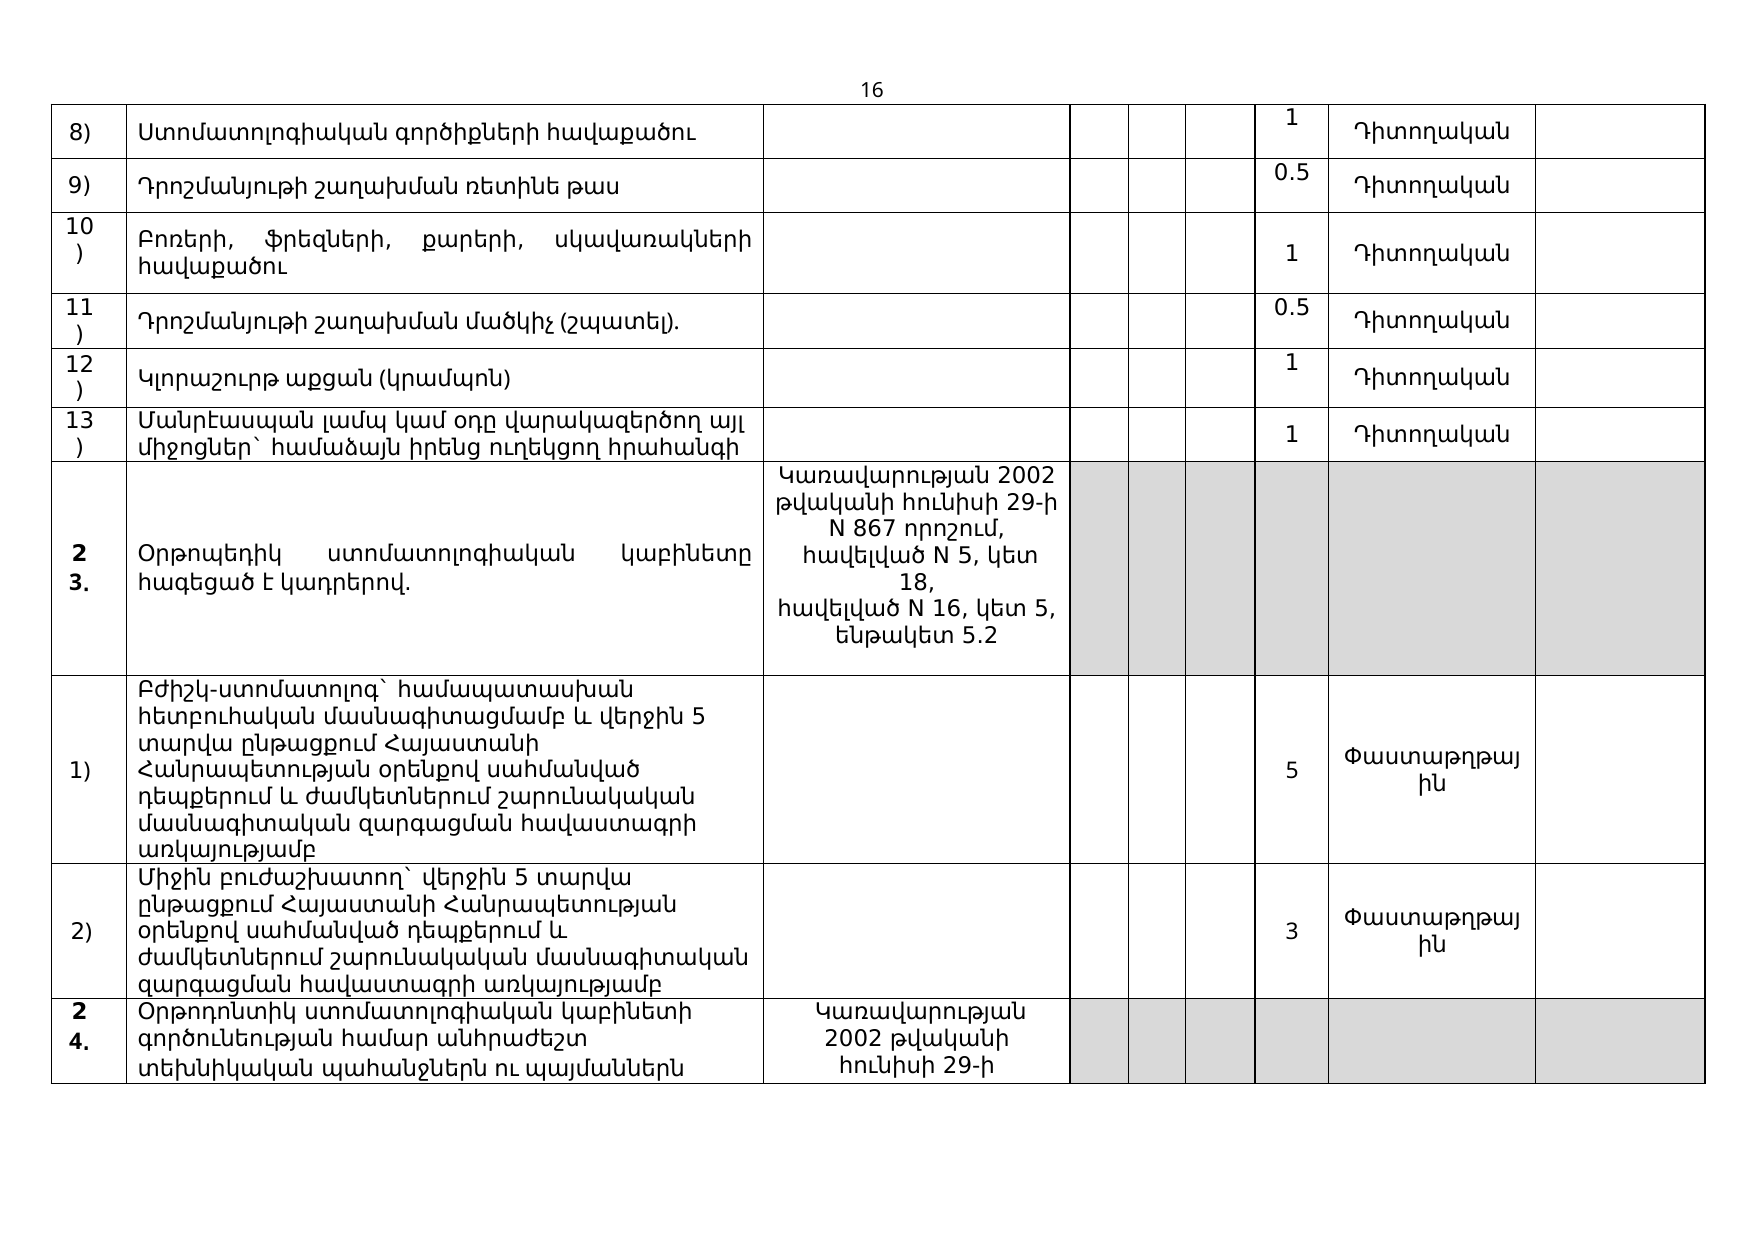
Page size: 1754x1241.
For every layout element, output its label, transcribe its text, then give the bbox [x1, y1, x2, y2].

table_cell [1071, 864, 1128, 997]
table_cell [1536, 999, 1704, 1083]
table_cell [764, 213, 1069, 293]
table_cell [1186, 864, 1254, 997]
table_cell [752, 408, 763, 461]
table_cell 1 [1256, 105, 1328, 158]
table_cell [1186, 349, 1254, 407]
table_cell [764, 999, 1069, 1083]
table_cell [1129, 213, 1185, 293]
table_cell [1129, 294, 1185, 348]
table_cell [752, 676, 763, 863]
table_cell [1129, 159, 1185, 212]
table_cell 9) [52, 159, 126, 212]
table_cell 24․ [52, 999, 126, 1083]
table_cell [1071, 462, 1128, 675]
table_cell 11) [52, 294, 126, 348]
table_cell [1071, 159, 1128, 212]
table_cell [764, 294, 1069, 348]
table_cell [764, 349, 1069, 407]
table_cell [1186, 999, 1254, 1083]
table_cell Դիտողական [1329, 105, 1535, 158]
table_cell [1536, 676, 1704, 863]
table_cell Ստոմատոլոգիական գործիքների հավաքածու [127, 105, 763, 158]
table_cell [1536, 462, 1704, 675]
table_cell [1536, 213, 1704, 293]
table_cell 12) [52, 349, 126, 407]
table_cell [1329, 999, 1535, 1083]
table_cell [764, 676, 1069, 863]
table_cell 13) [52, 408, 126, 461]
table_cell 0.5 [1256, 294, 1328, 348]
table_cell 8) [52, 105, 126, 158]
table_cell Օրթոպեդիկ ստոմատոլոգիական կաբինետը հագեցած է կադրերով. [127, 462, 763, 675]
table_cell [1129, 676, 1185, 863]
table_cell [1186, 676, 1254, 863]
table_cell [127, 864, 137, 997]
table_cell [1129, 999, 1185, 1083]
table_cell [1129, 349, 1185, 407]
table_cell 0.5 [1256, 159, 1328, 212]
table_cell Փաստաթղթային [1329, 864, 1535, 997]
table_cell [764, 408, 1069, 461]
table_cell [764, 864, 1069, 997]
table_cell [1071, 349, 1128, 407]
table_cell 23․ [52, 462, 126, 675]
table_cell 1 [1256, 213, 1328, 293]
table_cell [1536, 159, 1704, 212]
table_cell [1536, 294, 1704, 348]
table_cell Կառավարության 2002 թվականի հունիսի 29-ի N 867 որոշում, հավելված N 5, կետ 18, հավելված N 16, կետ 5, ենթակետ 5.2 [764, 462, 1069, 675]
table_cell [764, 159, 1069, 212]
table_cell Դիտողական [1329, 213, 1535, 293]
table_cell [1256, 999, 1328, 1083]
table_cell [764, 105, 1069, 158]
table_cell Դրոշմանյութի շաղախման ռետինե թաս [127, 159, 763, 212]
table_cell [1071, 999, 1128, 1083]
table_cell Դրոշմանյութի շաղախման մածկիչ (շպատել). [127, 294, 763, 348]
table_cell [1129, 864, 1185, 997]
table_cell [1329, 462, 1535, 675]
table_cell [1186, 159, 1254, 212]
table_cell Բոռերի, ֆրեզների, քարերի, սկավառակների հավաքածու [127, 213, 763, 293]
table_cell [1129, 462, 1185, 675]
table_cell [1071, 213, 1128, 293]
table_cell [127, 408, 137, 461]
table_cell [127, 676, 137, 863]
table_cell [127, 999, 763, 1083]
table_cell [1071, 294, 1128, 348]
table_cell [1129, 408, 1185, 461]
table_cell [1256, 462, 1328, 675]
table_cell 2) [52, 864, 126, 997]
table_cell 1 [1256, 349, 1328, 407]
table_cell [1536, 349, 1704, 407]
table_cell [1071, 408, 1128, 461]
table_cell 3 [1256, 864, 1328, 997]
table_cell [1186, 294, 1254, 348]
table_cell Դիտողական [1329, 159, 1535, 212]
table_cell [1186, 408, 1254, 461]
table_cell [1536, 105, 1704, 158]
table_cell Դիտողական [1329, 349, 1535, 407]
table_cell 1) [52, 676, 126, 863]
table_cell [1071, 676, 1128, 863]
table_cell [1129, 105, 1185, 158]
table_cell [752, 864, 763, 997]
table_cell [1186, 213, 1254, 293]
table_cell [1536, 408, 1704, 461]
table_cell [1071, 105, 1128, 158]
table_cell Փաստաթղթային [1329, 676, 1535, 863]
table_cell [1186, 462, 1254, 675]
table_cell Դիտողական [1329, 294, 1535, 348]
table_cell Դիտողական [1329, 408, 1535, 461]
table_cell [1186, 105, 1254, 158]
table_cell [1536, 864, 1704, 997]
table_cell 1 [1256, 408, 1328, 461]
table_cell 5 [1256, 676, 1328, 863]
table_cell 10) [52, 213, 126, 293]
table_cell Կլորաշուրթ աքցան (կրամպոն) [127, 349, 763, 407]
